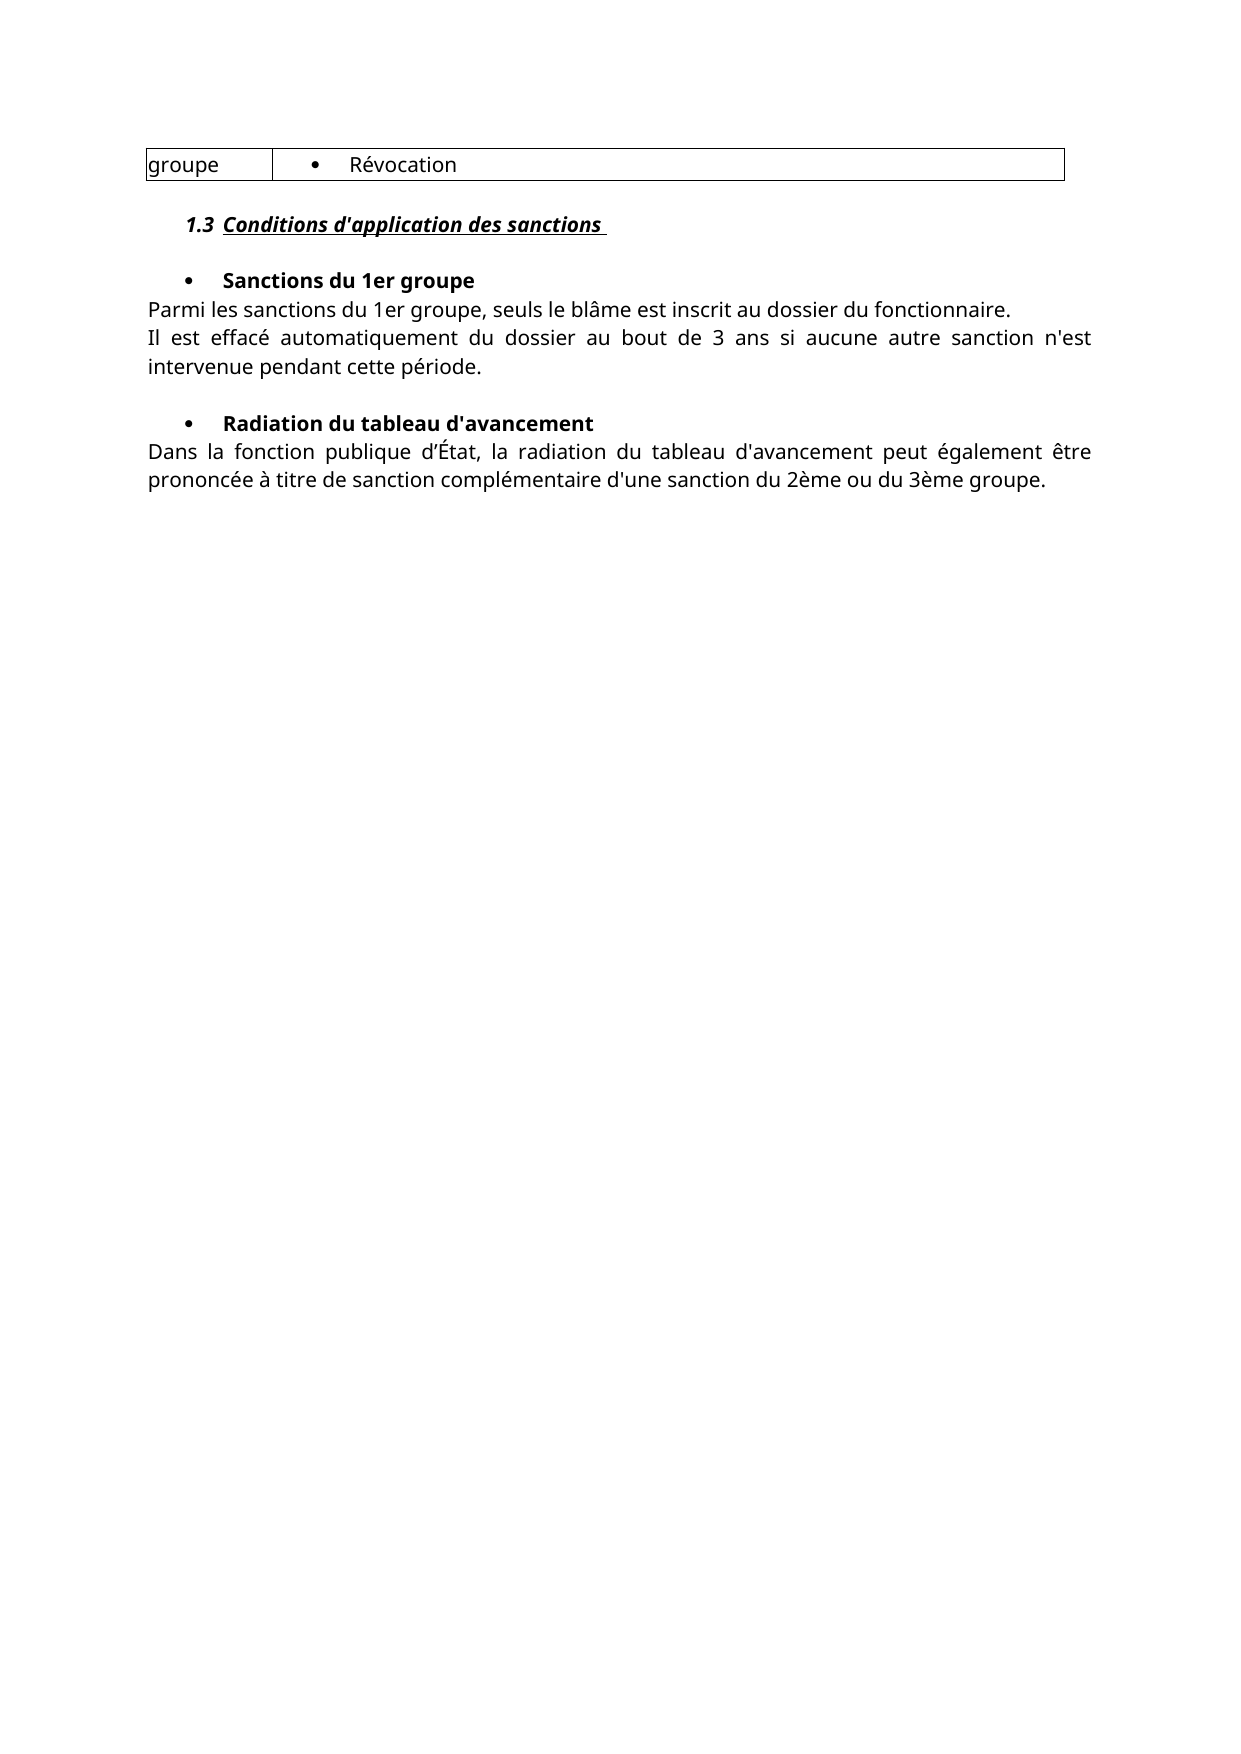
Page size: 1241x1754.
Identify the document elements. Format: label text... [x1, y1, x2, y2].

table_cell 4ème groupe [147, 149, 272, 180]
text Parmi les sanctions du 1er groupe, seuls le blâme est inscrit au dossier du fonctionnaire. [148, 295, 1093, 323]
subtitle Sanctions du 1er groupe [185, 267, 1093, 295]
subtitle Conditions d'application des sanctions [185, 210, 1093, 238]
text Il est effacé automatiquement du dossier au bout de 3 ans si aucune autre sanction n'est intervenue pendant cette période. [148, 323, 1093, 380]
subtitle Radiation du tableau d'avancement [185, 409, 1093, 437]
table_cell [273, 149, 1064, 180]
text Dans la fonction publique d’État, la radiation du tableau d'avancement peut également être prononcée à titre de sanction complémentaire d'une sanction du 2ème ou du 3ème groupe. [148, 437, 1093, 494]
